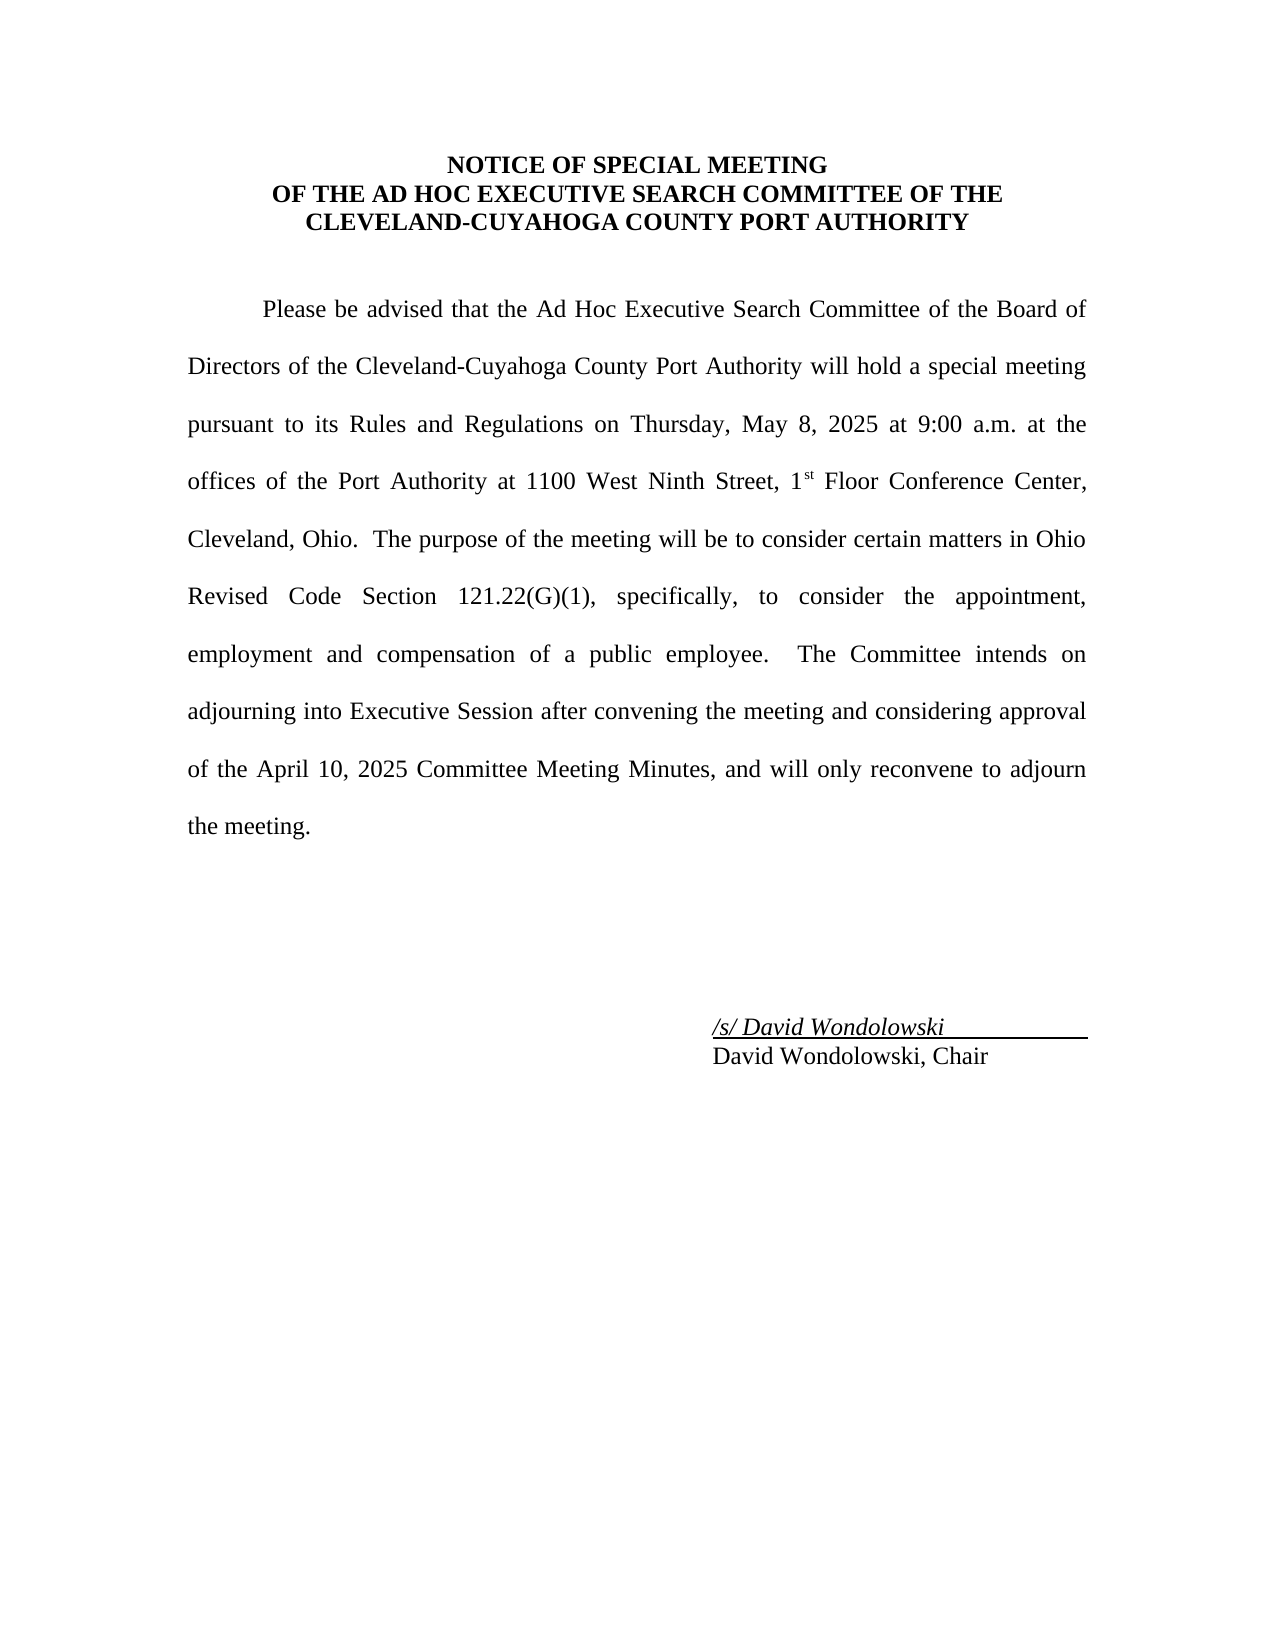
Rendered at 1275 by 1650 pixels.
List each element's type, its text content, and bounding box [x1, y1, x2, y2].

text David Wondolowski, Chair [187, 1041, 1087, 1070]
text CLEVELAND-CUYAHOGA COUNTY AUTHORITY [187, 207, 1087, 265]
text Please be advised that the Ad Hoc Executive Search Committee of the Board of Directors of the Cleveland-Cuyahoga County Port Authority will hold a special meeting pursuant to its Rules and Regulations on Thursday, May 8, 2025 at 9:00 a.m. at the offices of the Port Authority at 1100 West Ninth Street, 1st Floor Conference Center, Cleveland, Ohio. The purpose of the meeting will be to consider certain matters in Ohio Revised Code Section 121.22(G)(1), specifically, to consider the appointment, employment and compensation of a public employee. The Committee intends on adjourning into Executive Session after convening the meeting and considering approval of the April 10, 2025 Committee Meeting Minutes, and will only reconvene to adjourn the meeting. [187, 294, 1087, 840]
text OF THE AD HOC EXECUTIVE SEARCH COMMITTEE OF THE [187, 179, 1087, 207]
text /s/ David Wondolowski [187, 1012, 1087, 1041]
text NOTICE OF SPECIAL MEETING [187, 150, 1087, 179]
